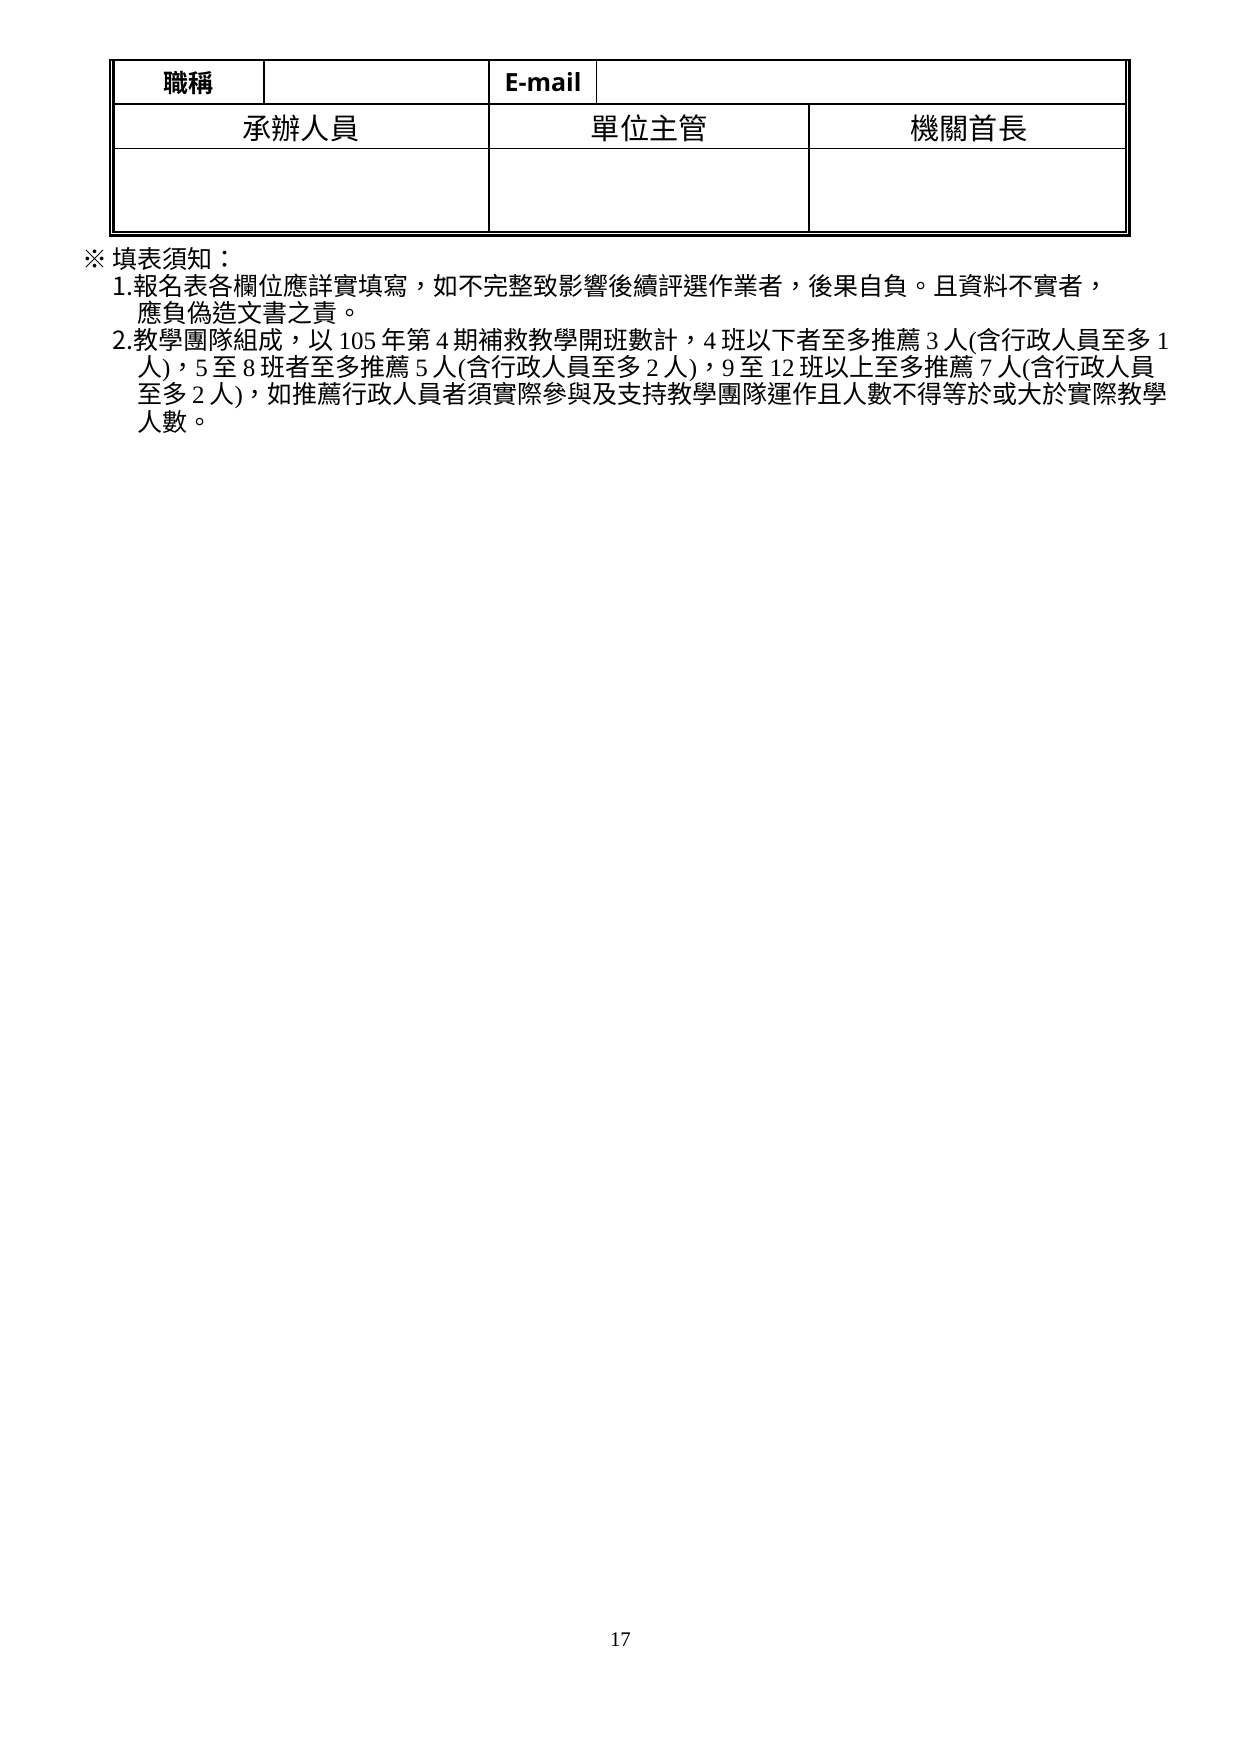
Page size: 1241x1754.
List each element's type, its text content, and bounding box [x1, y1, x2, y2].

table_cell 承辦人員 [115, 105, 488, 148]
text 2.教學團隊組成，以105年第4期補救教學開班數計，4班以下者至多推薦3人(含行政人員至多1人)，5至8班者至多推薦5人(含行政人員至多2人)，9至12班以上至多推薦7人(含行政人員至多2人)，如推薦行政人員者須實際參與及支持教學團隊運作且人數不得等於或大於實際教學人數。 [112, 328, 1175, 436]
table_cell [490, 149, 808, 231]
table_cell E-mail [490, 61, 596, 103]
table_cell 職稱 [115, 61, 263, 103]
table_cell [810, 149, 1125, 231]
text 1.報名表各欄位應詳實填寫，如不完整致影響後續評選作業者，後果自負。且資料不實者，應負偽造文書之責。 [112, 274, 1128, 328]
table_cell [597, 61, 1125, 103]
table_cell 單位主管 [490, 105, 808, 148]
table_cell [265, 61, 488, 103]
table_cell [115, 149, 488, 231]
table_cell 機關首長 [810, 105, 1125, 148]
list 填表須知： [83, 245, 1128, 274]
